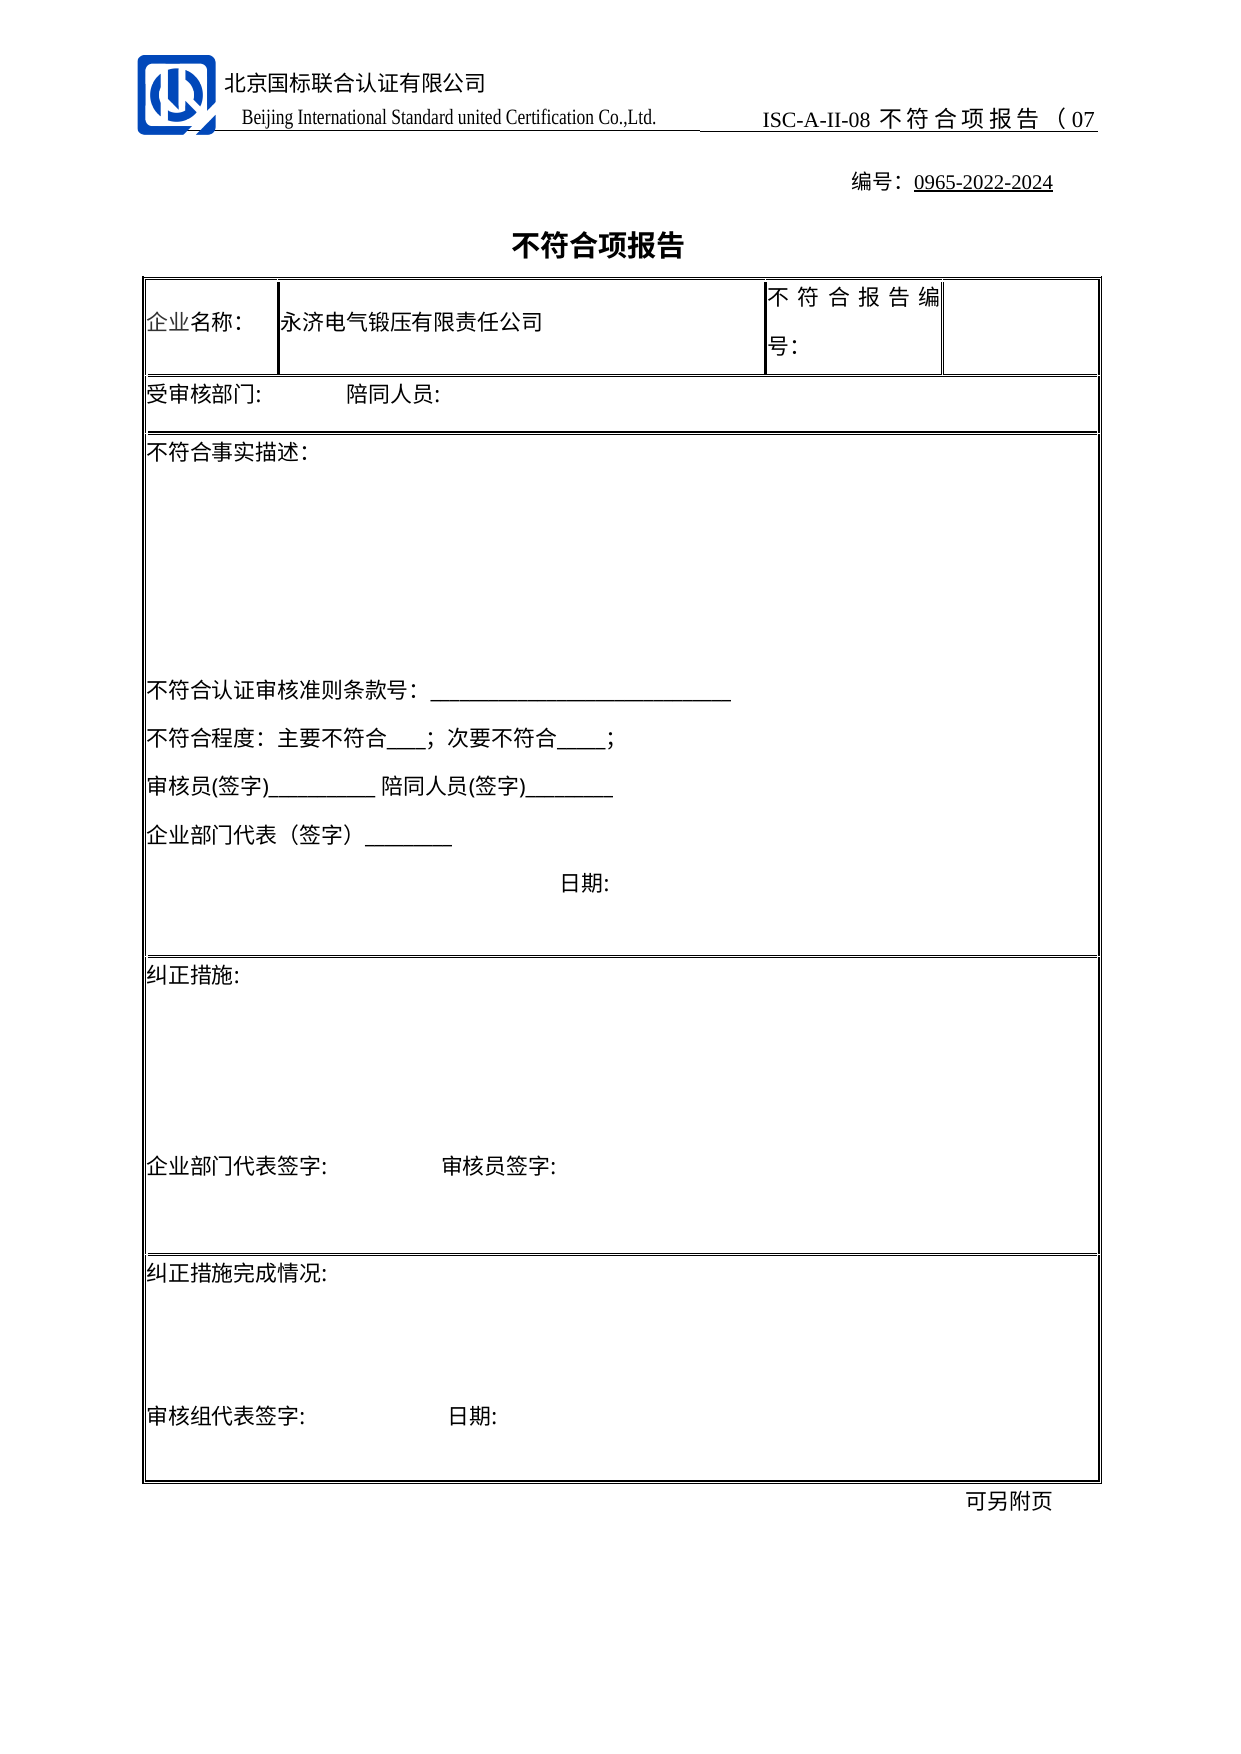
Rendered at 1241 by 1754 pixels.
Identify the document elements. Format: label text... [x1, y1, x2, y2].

text 不符合项报告 [144, 211, 1053, 276]
table_header 企业名称： [146, 278, 278, 373]
text 编号：0965-2022-2024 [144, 164, 1053, 196]
table_header 不符合报告编号： [765, 280, 943, 373]
table_header 永济电气锻压有限责任公司 [278, 280, 765, 373]
table_cell 受审核部门: 陪同人员: [146, 374, 1099, 431]
table_cell 不符合事实描述： 不符合认证审核准则条款号：_______________________________ 不符合程度：主要不符合____；次要不符合_____； 审核员(签字)___________ 陪同人员(签字)_________ 企业部门代表（签字）_________ 日期: [146, 431, 1099, 955]
table_cell 纠正措施完成情况: 审核组代表签字: 日期: [146, 1253, 1099, 1480]
text 可另附页 [144, 1484, 1053, 1516]
picture [137, 55, 216, 135]
table_cell 纠正措施: 企业部门代表签字: 审核员签字: [144, 955, 1100, 1252]
table_header [943, 280, 1098, 373]
